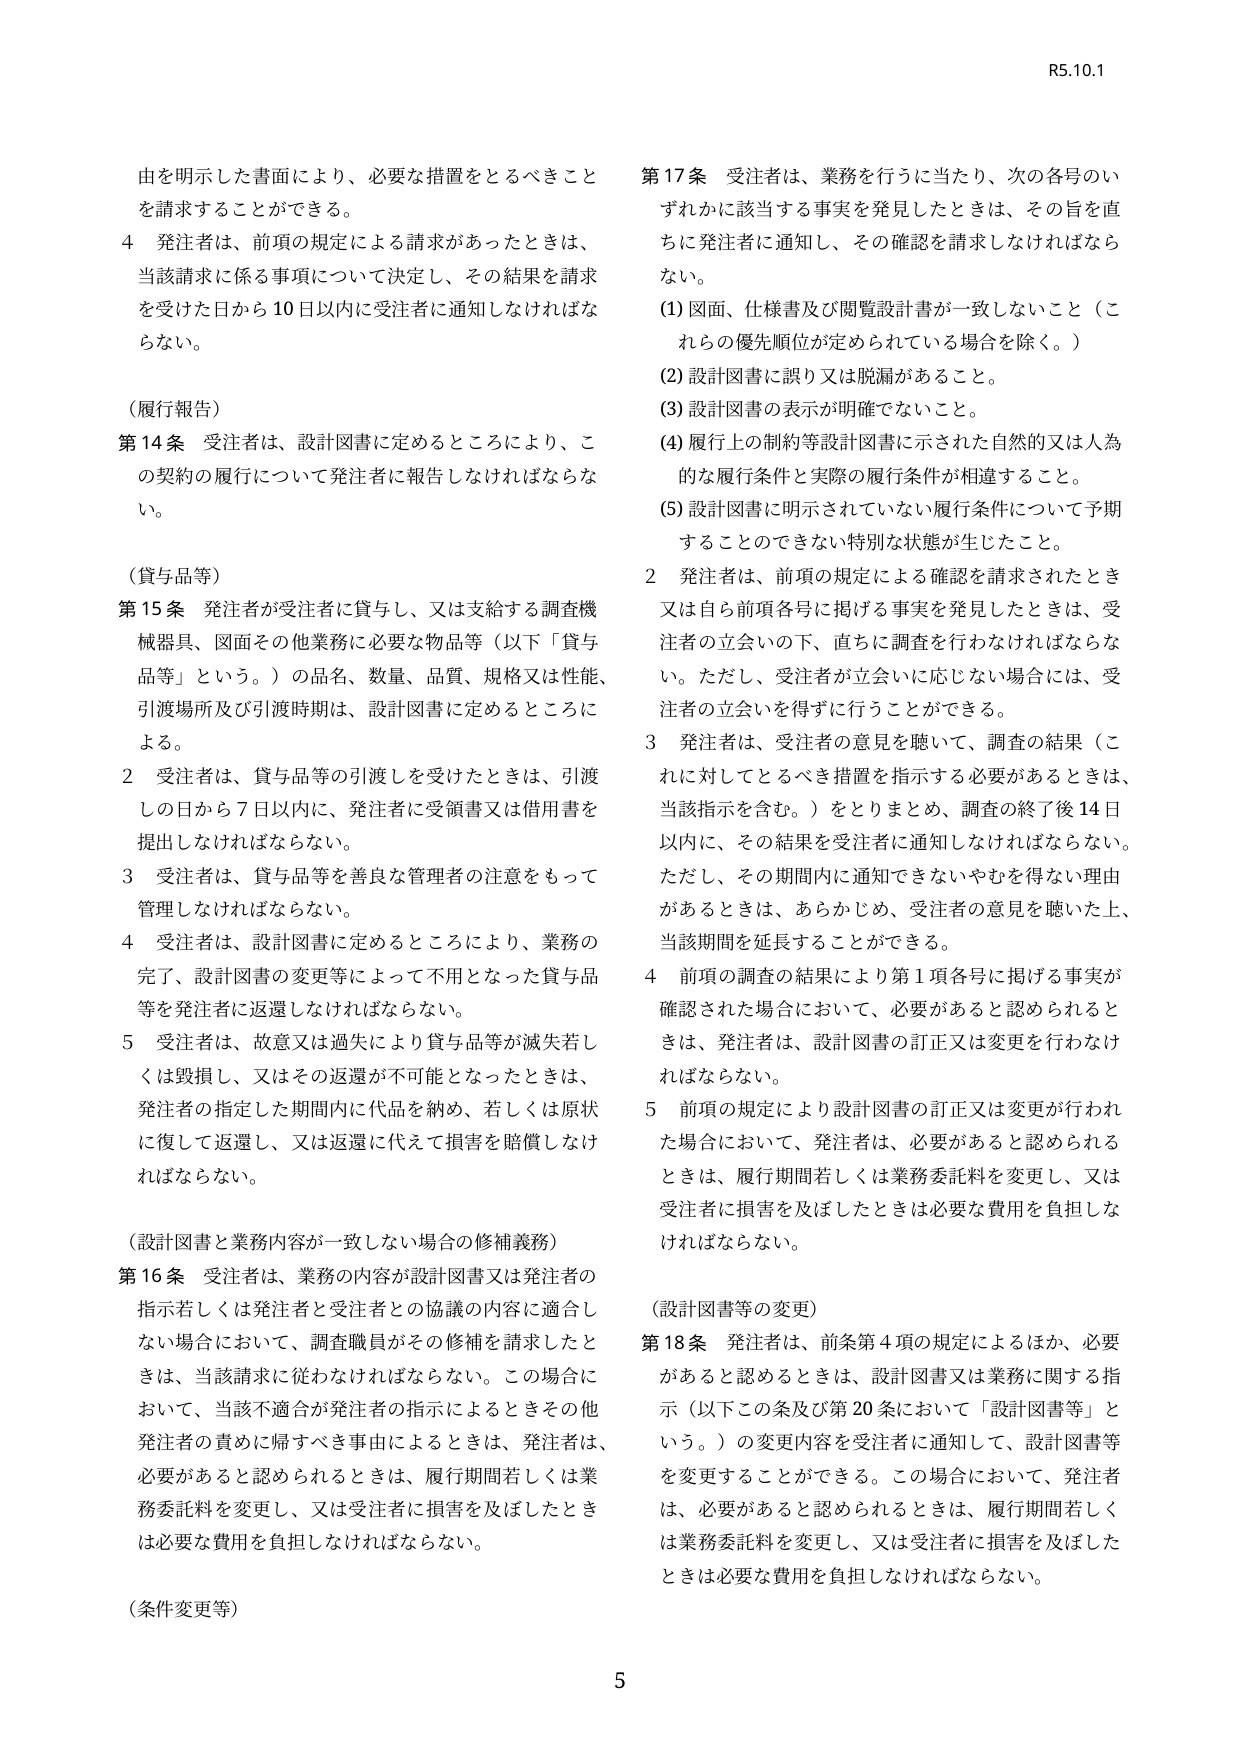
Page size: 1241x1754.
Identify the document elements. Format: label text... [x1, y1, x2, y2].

text （設計図書と業務内容が一致しない場合の修補義務） [118, 1225, 599, 1258]
text 第16条 受注者は、業務の内容が設計図書又は発注者の指示若しくは発注者と受注者との協議の内容に適合しない場合において、調査職員がその修補を請求したときは、当該請求に従わなければならない。この場合において、当該不適合が発注者の指示によるときその他発注者の責めに帰すべき事由によるときは、発注者は、必要があると認められるときは、履行期間若しくは業務委託料を変更し、又は受注者に損害を及ぼしたときは必要な費用を負担しなければならない。 [118, 1258, 599, 1558]
text (2) 設計図書に誤り又は脱漏があること。 [660, 358, 1122, 392]
text ３ 受注者は、貸与品等を善良な管理者の注意をもって管理しなければならない。 [118, 858, 599, 925]
text ４ 前項の調査の結果により第１項各号に掲げる事実が確認された場合において、必要があると認められるときは、発注者は、設計図書の訂正又は変更を行わなければならない。 [641, 958, 1122, 1092]
text (1) 図面、仕様書及び閲覧設計書が一致しないこと（これらの優先順位が定められている場合を除く。） [660, 292, 1122, 358]
text （履行報告） [118, 392, 599, 425]
text （貸与品等） [118, 558, 599, 592]
text ５ 前項の規定により設計図書の訂正又は変更が行われた場合において、発注者は、必要があると認められるときは、履行期間若しくは業務委託料を変更し、又は受注者に損害を及ぼしたときは必要な費用を負担しなければならない。 [641, 1092, 1122, 1258]
text ４ 受注者は、設計図書に定めるところにより、業務の完了、設計図書の変更等によって不用となった貸与品等を発注者に返還しなければならない。 [118, 925, 599, 1025]
text 第15条 発注者が受注者に貸与し、又は支給する調査機械器具、図面その他業務に必要な物品等（以下「貸与品等」という。）の品名、数量、品質、規格又は性能、引渡場所及び引渡時期は、設計図書に定めるところによる。 [118, 592, 599, 758]
text (5) 設計図書に明示されていない履行条件について予期することのできない特別な状態が生じたこと。 [660, 492, 1122, 558]
text 第17条 受注者は、業務を行うに当たり、次の各号のいずれかに該当する事実を発見したときは、その旨を直ちに発注者に通知し、その確認を請求しなければならない。 [641, 158, 1122, 292]
text 第14条 受注者は、設計図書に定めるところにより、この契約の履行について発注者に報告しなければならない。 [118, 425, 599, 525]
text ３ 受注者は、調査職員がその職務の執行につき著しく不適当と認められるときは、発注者に対して、その理由を明示した書面により、必要な措置をとるべきことを請求することができる。 [118, 158, 599, 225]
text ４ 発注者は、前項の規定による請求があったときは、当該請求に係る事項について決定し、その結果を請求を受けた日から10日以内に受注者に通知しなければならない。 [118, 225, 599, 358]
text (3) 設計図書の表示が明確でないこと。 [660, 392, 1122, 425]
text (4) 履行上の制約等設計図書に示された自然的又は人為的な履行条件と実際の履行条件が相違すること。 [660, 425, 1122, 492]
text ５ 受注者は、故意又は過失により貸与品等が滅失若しくは毀損し、又はその返還が不可能となったときは、発注者の指定した期間内に代品を納め、若しくは原状に復して返還し、又は返還に代えて損害を賠償しなければならない。 [118, 1025, 599, 1192]
text ２ 発注者は、前項の規定による確認を請求されたとき又は自ら前項各号に掲げる事実を発見したときは、受注者の立会いの下、直ちに調査を行わなければならない。ただし、受注者が立会いに応じない場合には、受注者の立会いを得ずに行うことができる。 [641, 558, 1122, 725]
text （設計図書等の変更） [641, 1292, 1122, 1325]
text 第18条 発注者は、前条第４項の規定によるほか、必要があると認めるときは、設計図書又は業務に関する指示（以下この条及び第20条において「設計図書等」という。）の変更内容を受注者に通知して、設計図書等を変更することができる。この場合において、発注者は、必要があると認められるときは、履行期間若しくは業務委託料を変更し、又は受注者に損害を及ぼしたときは必要な費用を負担しなければならない。 [641, 1325, 1122, 1592]
text ３ 発注者は、受注者の意見を聴いて、調査の結果（これに対してとるべき措置を指示する必要があるときは、当該指示を含む。）をとりまとめ、調査の終了後14日以内に、その結果を受注者に通知しなければならない。ただし、その期間内に通知できないやむを得ない理由があるときは、あらかじめ、受注者の意見を聴いた上、当該期間を延長することができる。 [641, 725, 1122, 958]
text ２ 受注者は、貸与品等の引渡しを受けたときは、引渡しの日から７日以内に、発注者に受領書又は借用書を提出しなければならない。 [118, 758, 599, 858]
text （条件変更等） [118, 1592, 599, 1625]
